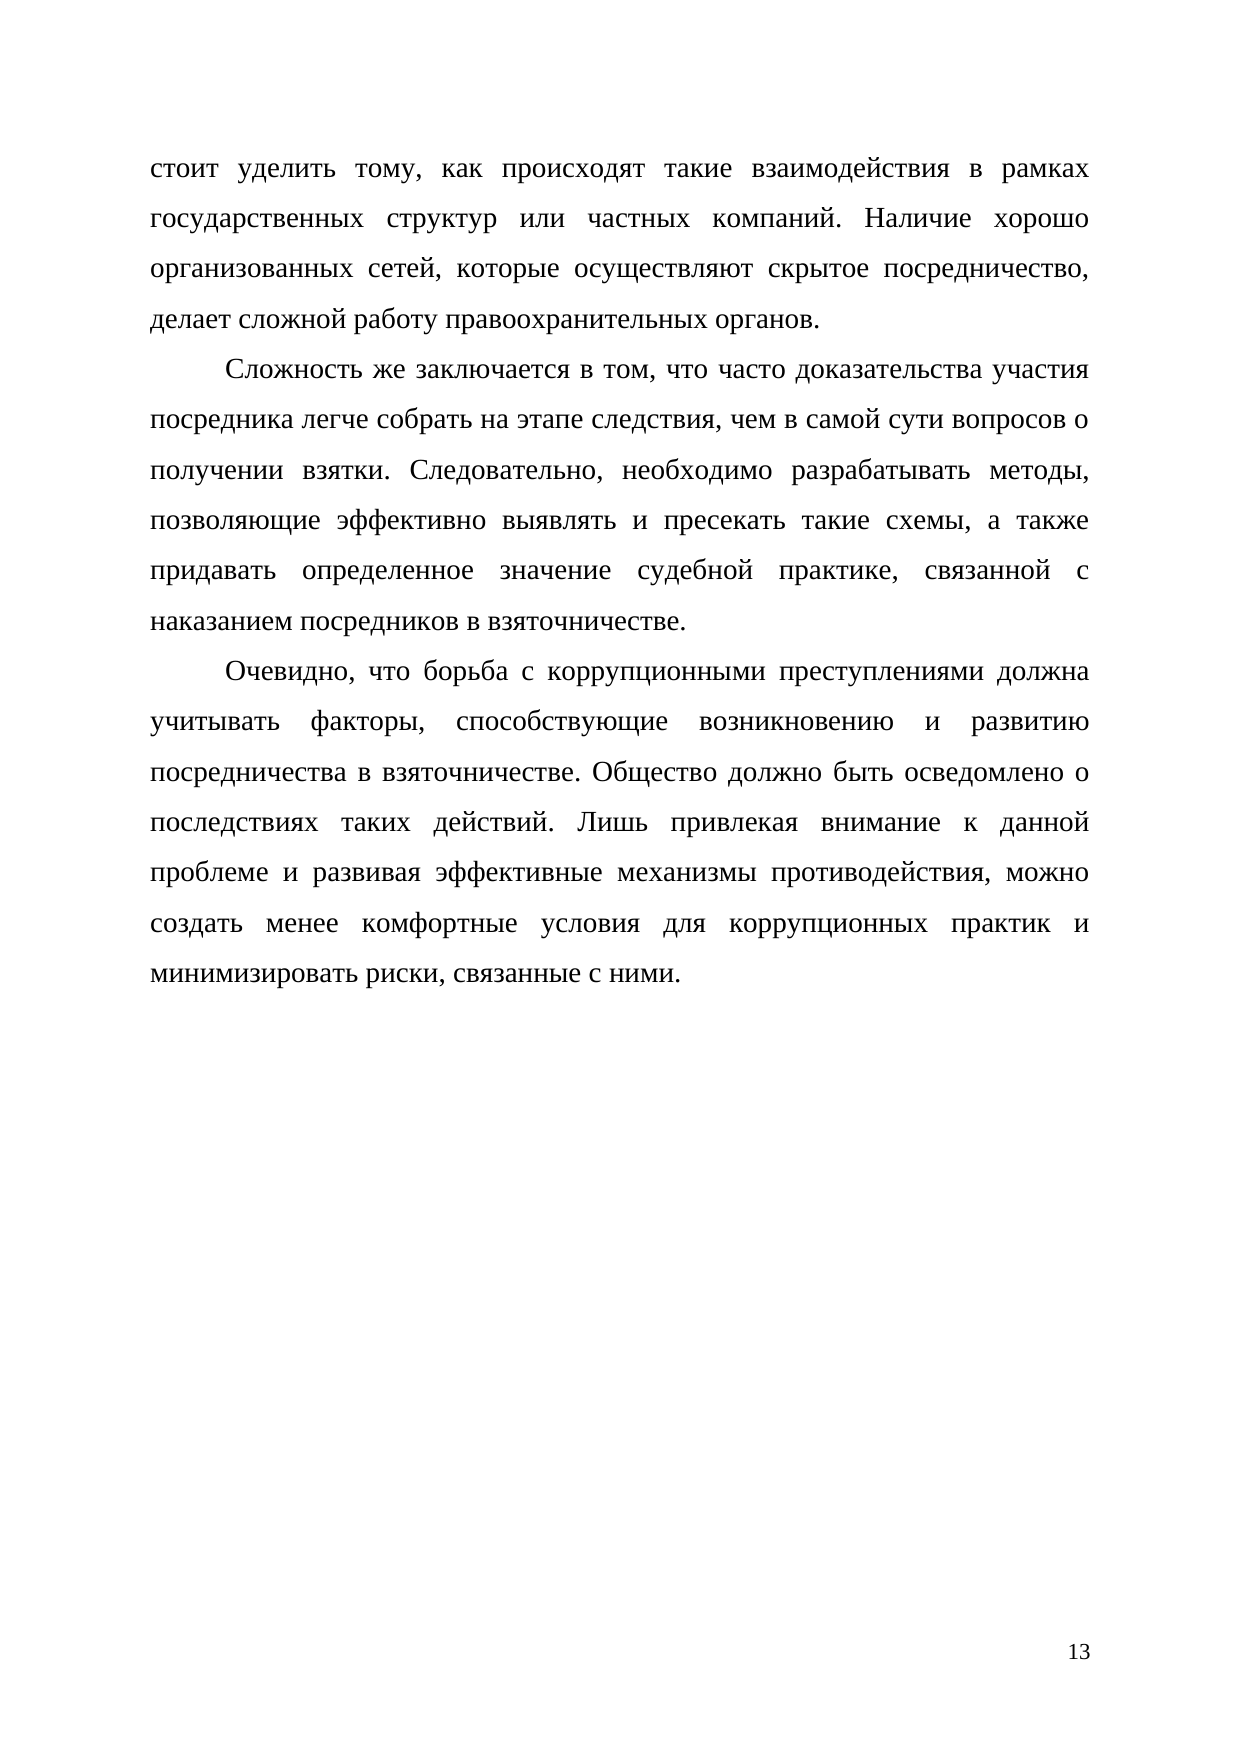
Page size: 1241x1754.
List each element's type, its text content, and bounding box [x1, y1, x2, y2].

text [150, 150, 1090, 334]
text Очевидно, что борьба с коррупционными преступлениями должна учитывать факторы, способствующие возникновению и развитию посредничества в взяточничестве. Общество должно быть осведомлено о последствиях таких действий. Лишь привлекая внимание к данной проблеме и развивая эффективные механизмы противодействия, можно создать менее комфортные условия для коррупционных практик и минимизировать риски, связанные с ними. [150, 653, 1090, 988]
text Сложность же заключается в том, что часто доказательства участия посредника легче собрать на этапе следствия, чем в самой сути вопросов о получении взятки. Следовательно, необходимо разрабатывать методы, позволяющие эффективно выявлять и пресекать такие схемы, а также придавать определенное значение судебной практике, связанной с наказанием посредников в взяточничестве. [150, 351, 1090, 636]
